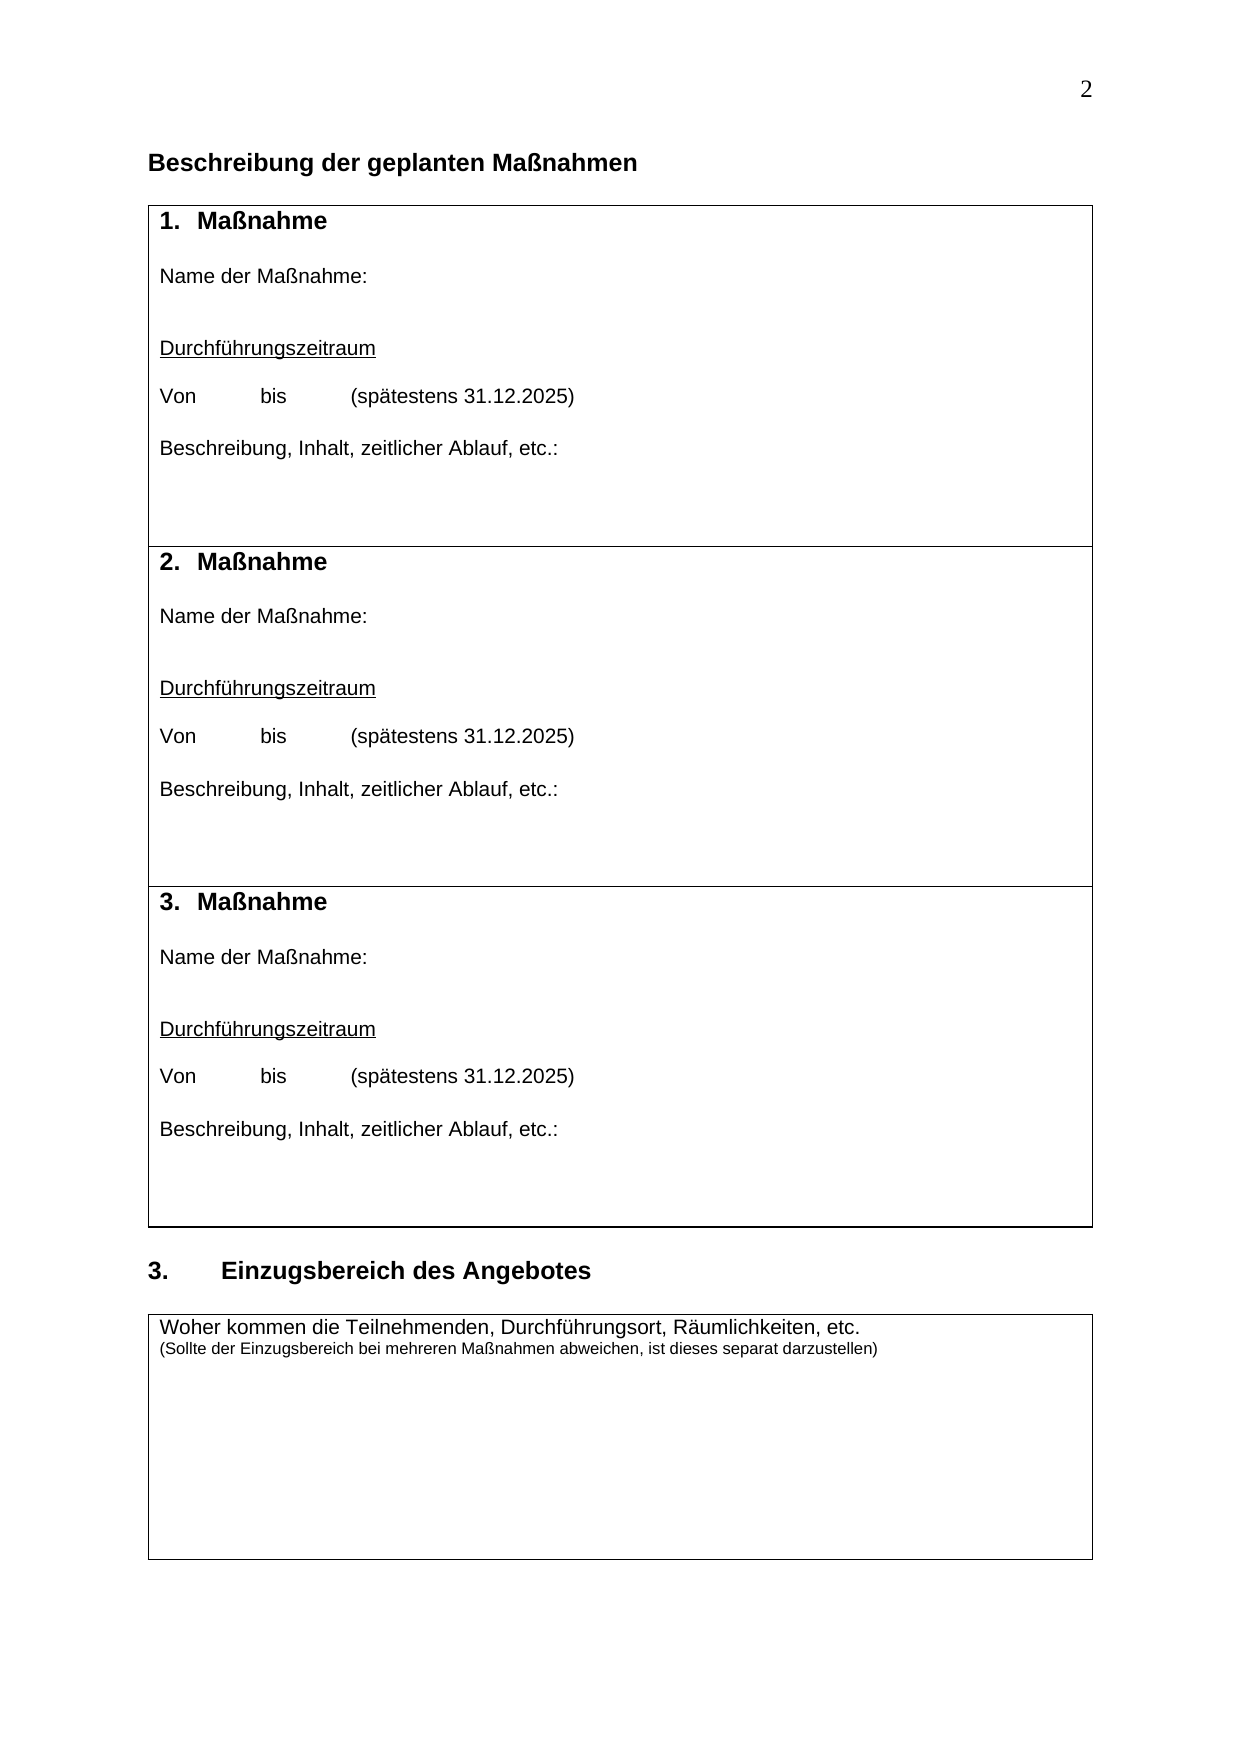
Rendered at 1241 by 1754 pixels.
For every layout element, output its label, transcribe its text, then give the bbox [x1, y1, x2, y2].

list Einzugsbereich des Angebotes [148, 1256, 1093, 1285]
text Beschreibung der geplanten Maßnahmen [148, 148, 1093, 176]
table_header Maßnahme Name der Maßnahme: Durchführungszeitraum Von bis (spätestens 31.12.2025) Beschreibung, Inhalt, zeitlicher Ablauf, etc.: [149, 206, 1092, 546]
table_cell Maßnahme Name der Maßnahme: Durchführungszeitraum Von bis (spätestens 31.12.2025) Beschreibung, Inhalt, zeitlicher Ablauf, etc.: [149, 547, 1092, 886]
table_cell Maßnahme Name der Maßnahme: Durchführungszeitraum Von bis (spätestens 31.12.2025) Beschreibung, Inhalt, zeitlicher Ablauf, etc.: [149, 887, 1092, 1226]
table_header Woher kommen die Teilnehmenden, Durchführungsort, Räumlichkeiten, etc. (Sollte der Einzugsbereich bei mehreren Maßnahmen abweichen, ist dieses separat darzustellen) [149, 1315, 1092, 1559]
